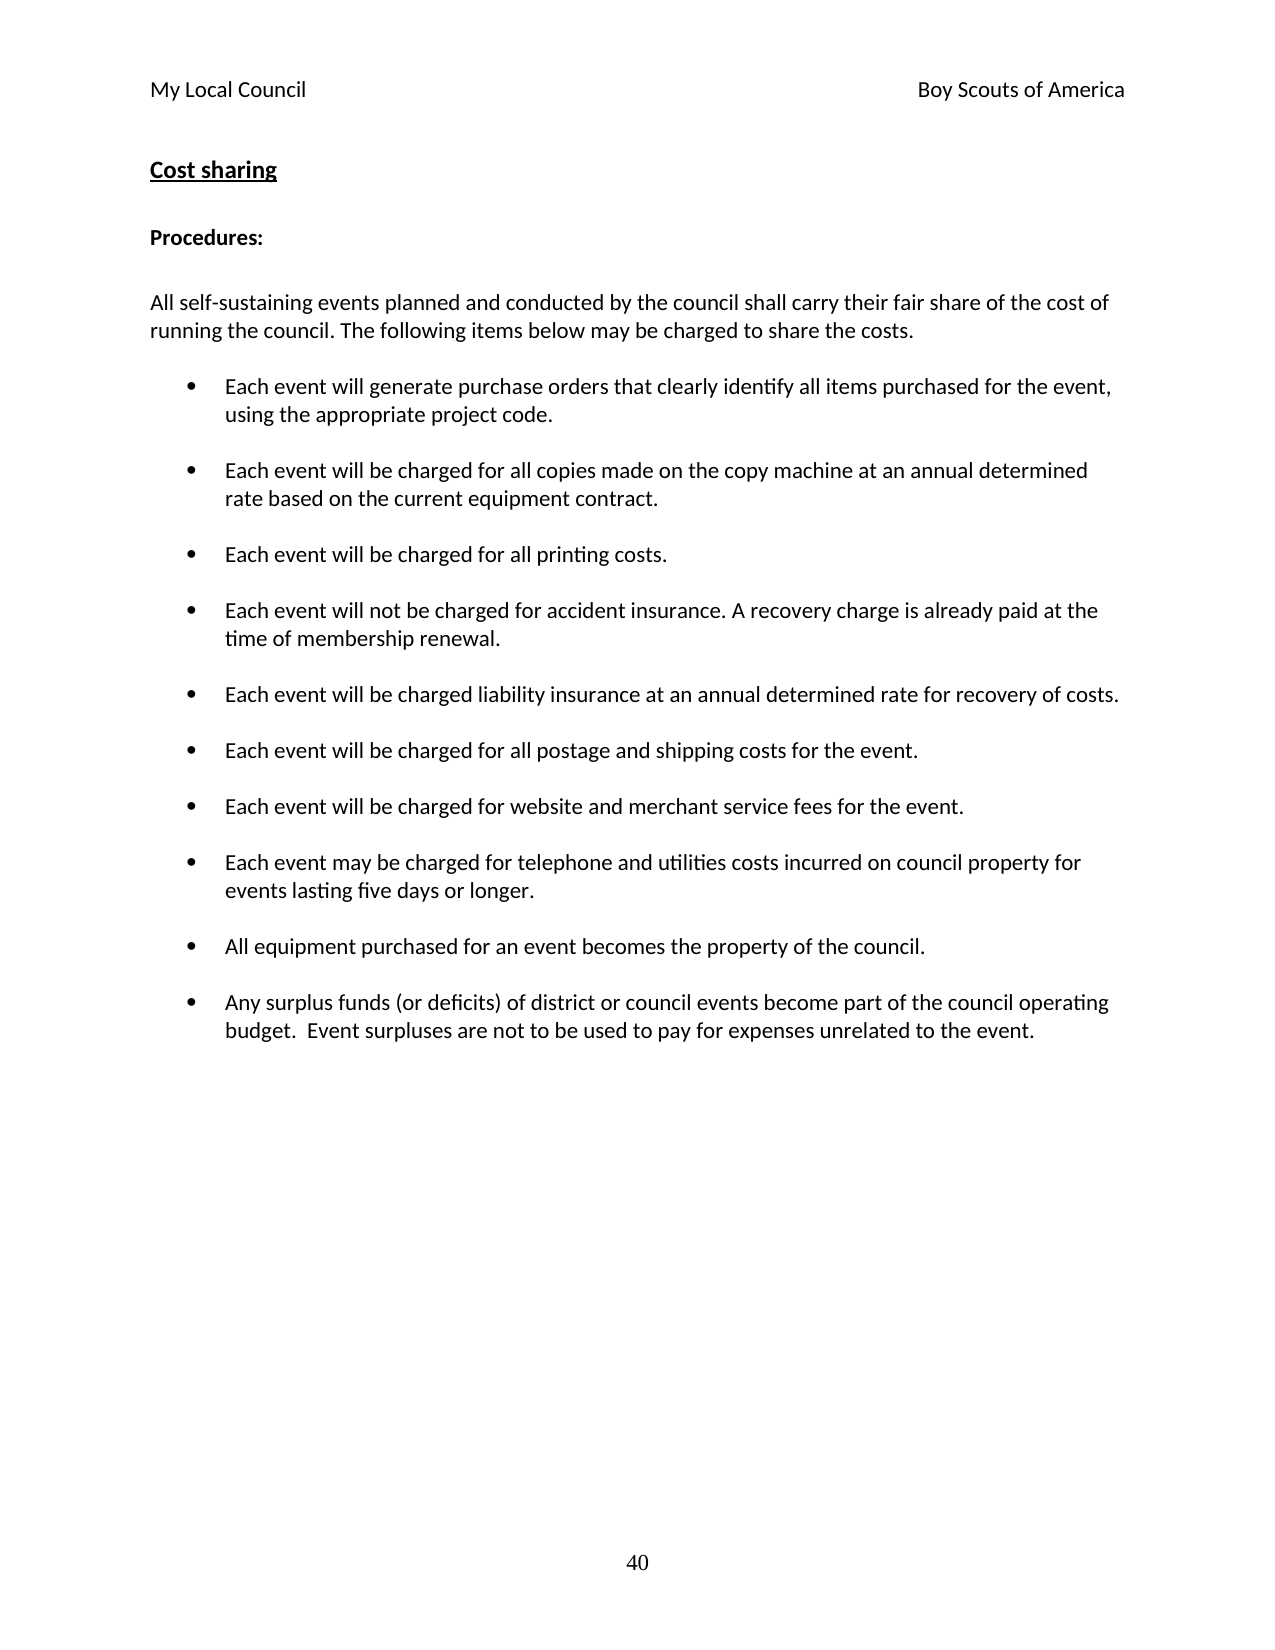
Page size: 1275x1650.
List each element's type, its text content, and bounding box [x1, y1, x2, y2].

list Each event will generate purchase orders that clearly identify all items purchased for the event, using the appropriate project code. [187, 372, 1125, 428]
list Each event will be charged for all printing costs. [187, 540, 1125, 568]
list Each event will be charged liability insurance at an annual determined rate for recovery of costs. [187, 680, 1125, 708]
list Any surplus funds (or deficits) of district or council events become part of the council operating budget. Event surpluses are not to be used to pay for expenses unrelated to the event. [187, 988, 1125, 1044]
list Each event will be charged for all copies made on the copy machine at an annual determined rate based on the current equipment contract. [187, 456, 1125, 512]
list Each event will be charged for all postage and shipping costs for the event. [187, 736, 1125, 764]
list Each event will not be charged for accident insurance. A recovery charge is already paid at the time of membership renewal. [187, 596, 1125, 652]
list Each event will be charged for website and merchant service fees for the event. [187, 792, 1125, 820]
text All self-sustaining events planned and conducted by the council shall carry their fair share of the cost of running the council. The following items below may be charged to share the costs. [150, 288, 1125, 344]
subtitle Cost sharing [150, 154, 1125, 185]
list All equipment purchased for an event becomes the property of the council. [187, 932, 1125, 960]
text Procedures: [150, 223, 1125, 252]
list Each event may be charged for telephone and utilities costs incurred on council property for events lasting five days or longer. [187, 848, 1125, 904]
